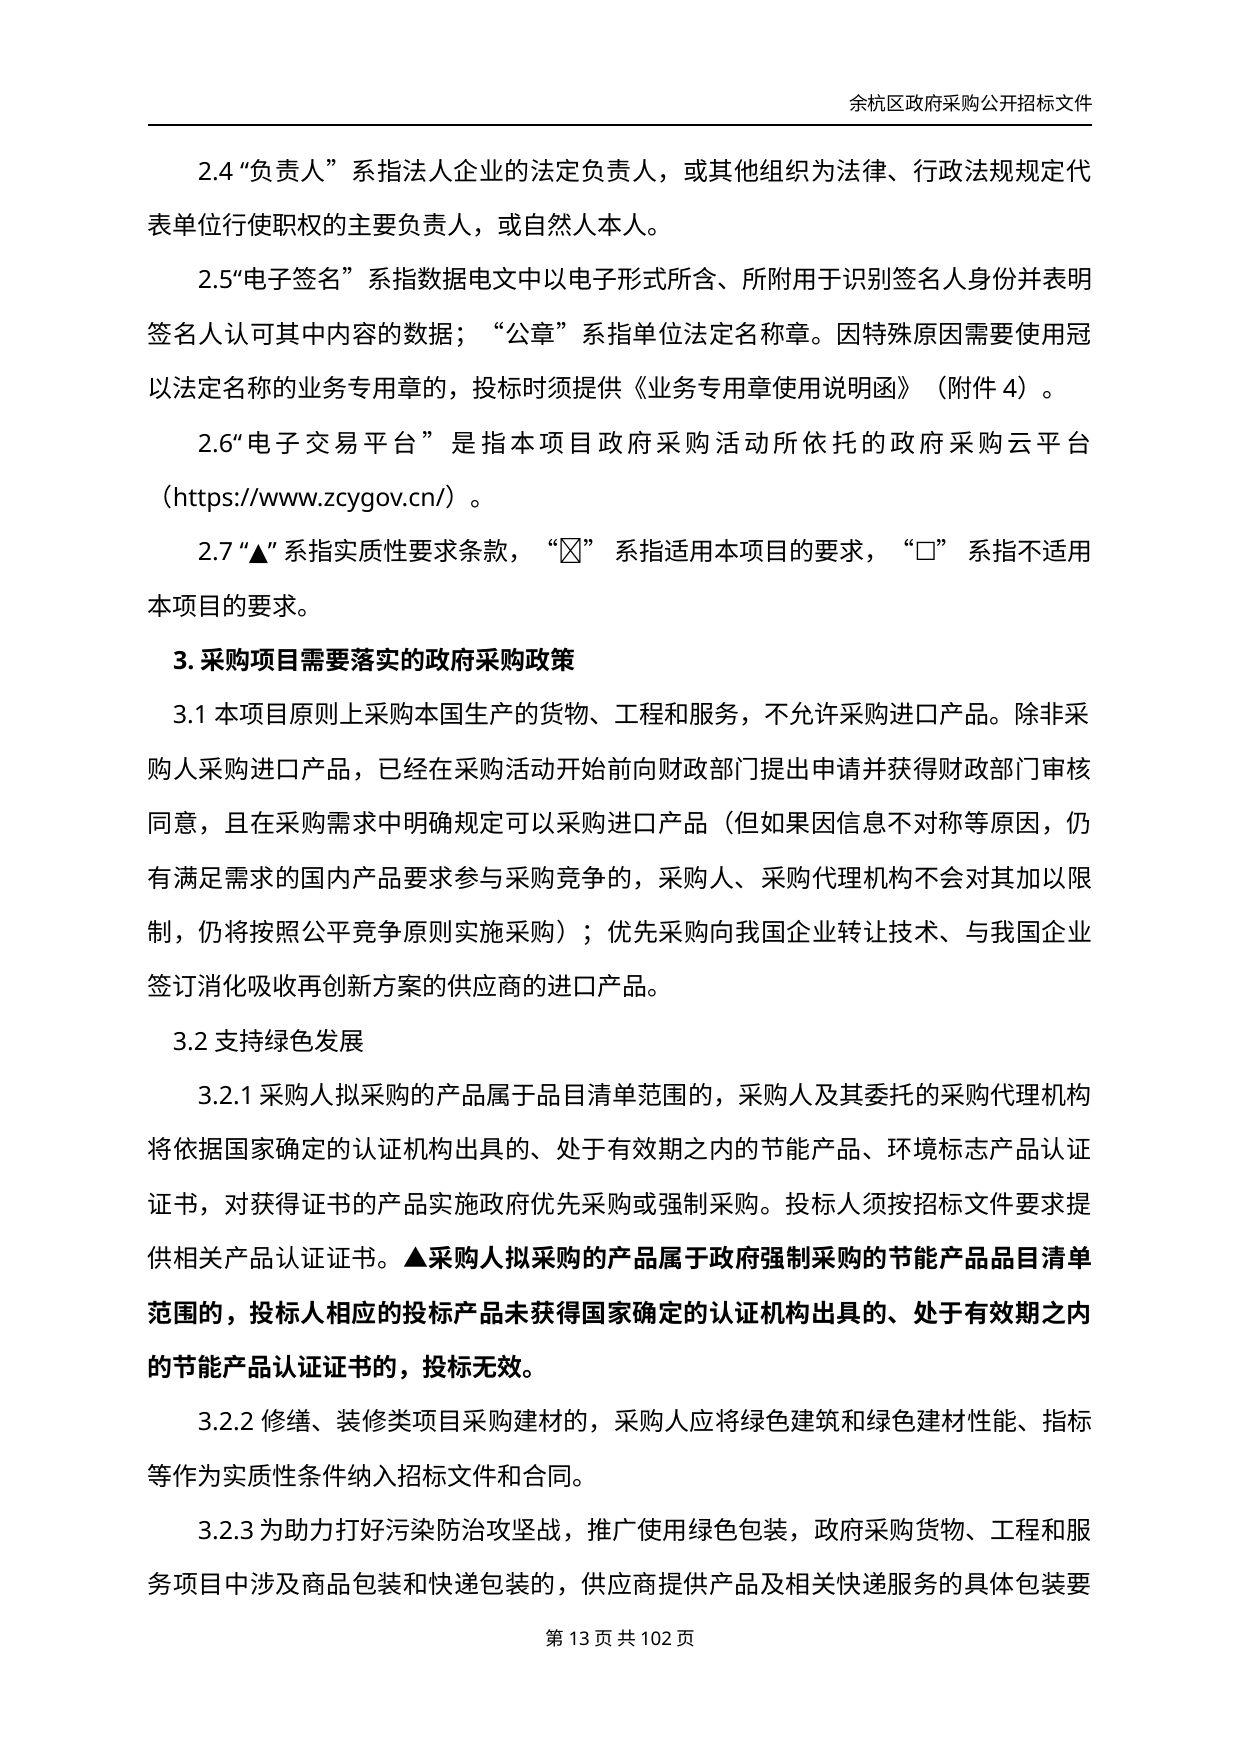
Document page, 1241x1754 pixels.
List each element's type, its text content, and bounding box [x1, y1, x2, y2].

text 3.2.1采购人拟采购的产品属于品目清单范围的，采购人及其委托的采购代理机构将依据国家确定的认证机构出具的、处于有效期之内的节能产品、环境标志产品认证证书，对获得证书的产品实施政府优先采购或强制采购。投标人须按招标文件要求提供相关产品认证证书。▲采购人拟采购的产品属于政府强制采购的节能产品品目清单范围的，投标人相应的投标产品未获得国家确定的认证机构出具的、处于有效期之内的节能产品认证证书的，投标无效。 [148, 1076, 1092, 1384]
text 2.5“电子签名”系指数据电文中以电子形式所含、所附用于识别签名人身份并表明签名人认可其中内容的数据；“公章”系指单位法定名称章。因特殊原因需要使用冠以法定名称的业务专用章的，投标时须提供《业务专用章使用说明函》（附件4）。 [148, 260, 1092, 405]
text 3.2 支持绿色发展 [148, 1021, 1092, 1057]
text 3. 采购项目需要落实的政府采购政策 [148, 641, 1092, 677]
text 2.4 “负责人”系指法人企业的法定负责人，或其他组织为法律、行政法规规定代表单位行使职权的主要负责人，或自然人本人。 [148, 151, 1092, 242]
text 3.2.2 修缮、装修类项目采购建材的，采购人应将绿色建筑和绿色建材性能、指标等作为实质性条件纳入招标文件和合同。 [148, 1402, 1092, 1492]
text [148, 1511, 1092, 1601]
text 2.7 “▲” 系指实质性要求条款，“” 系指适用本项目的要求，“☐” 系指不适用本项目的要求。 [148, 532, 1092, 622]
text 2.6“电子交易平台”是指本项目政府采购活动所依托的政府采购云平台（https://www.zcygov.cn/）。 [148, 423, 1092, 514]
text 3.1 本项目原则上采购本国生产的货物、工程和服务，不允许采购进口产品。除非采购人采购进口产品，已经在采购活动开始前向财政部门提出申请并获得财政部门审核同意，且在采购需求中明确规定可以采购进口产品（但如果因信息不对称等原因，仍有满足需求的国内产品要求参与采购竞争的，采购人、采购代理机构不会对其加以限制，仍将按照公平竞争原则实施采购）；优先采购向我国企业转让技术、与我国企业签订消化吸收再创新方案的供应商的进口产品。 [148, 695, 1092, 1003]
